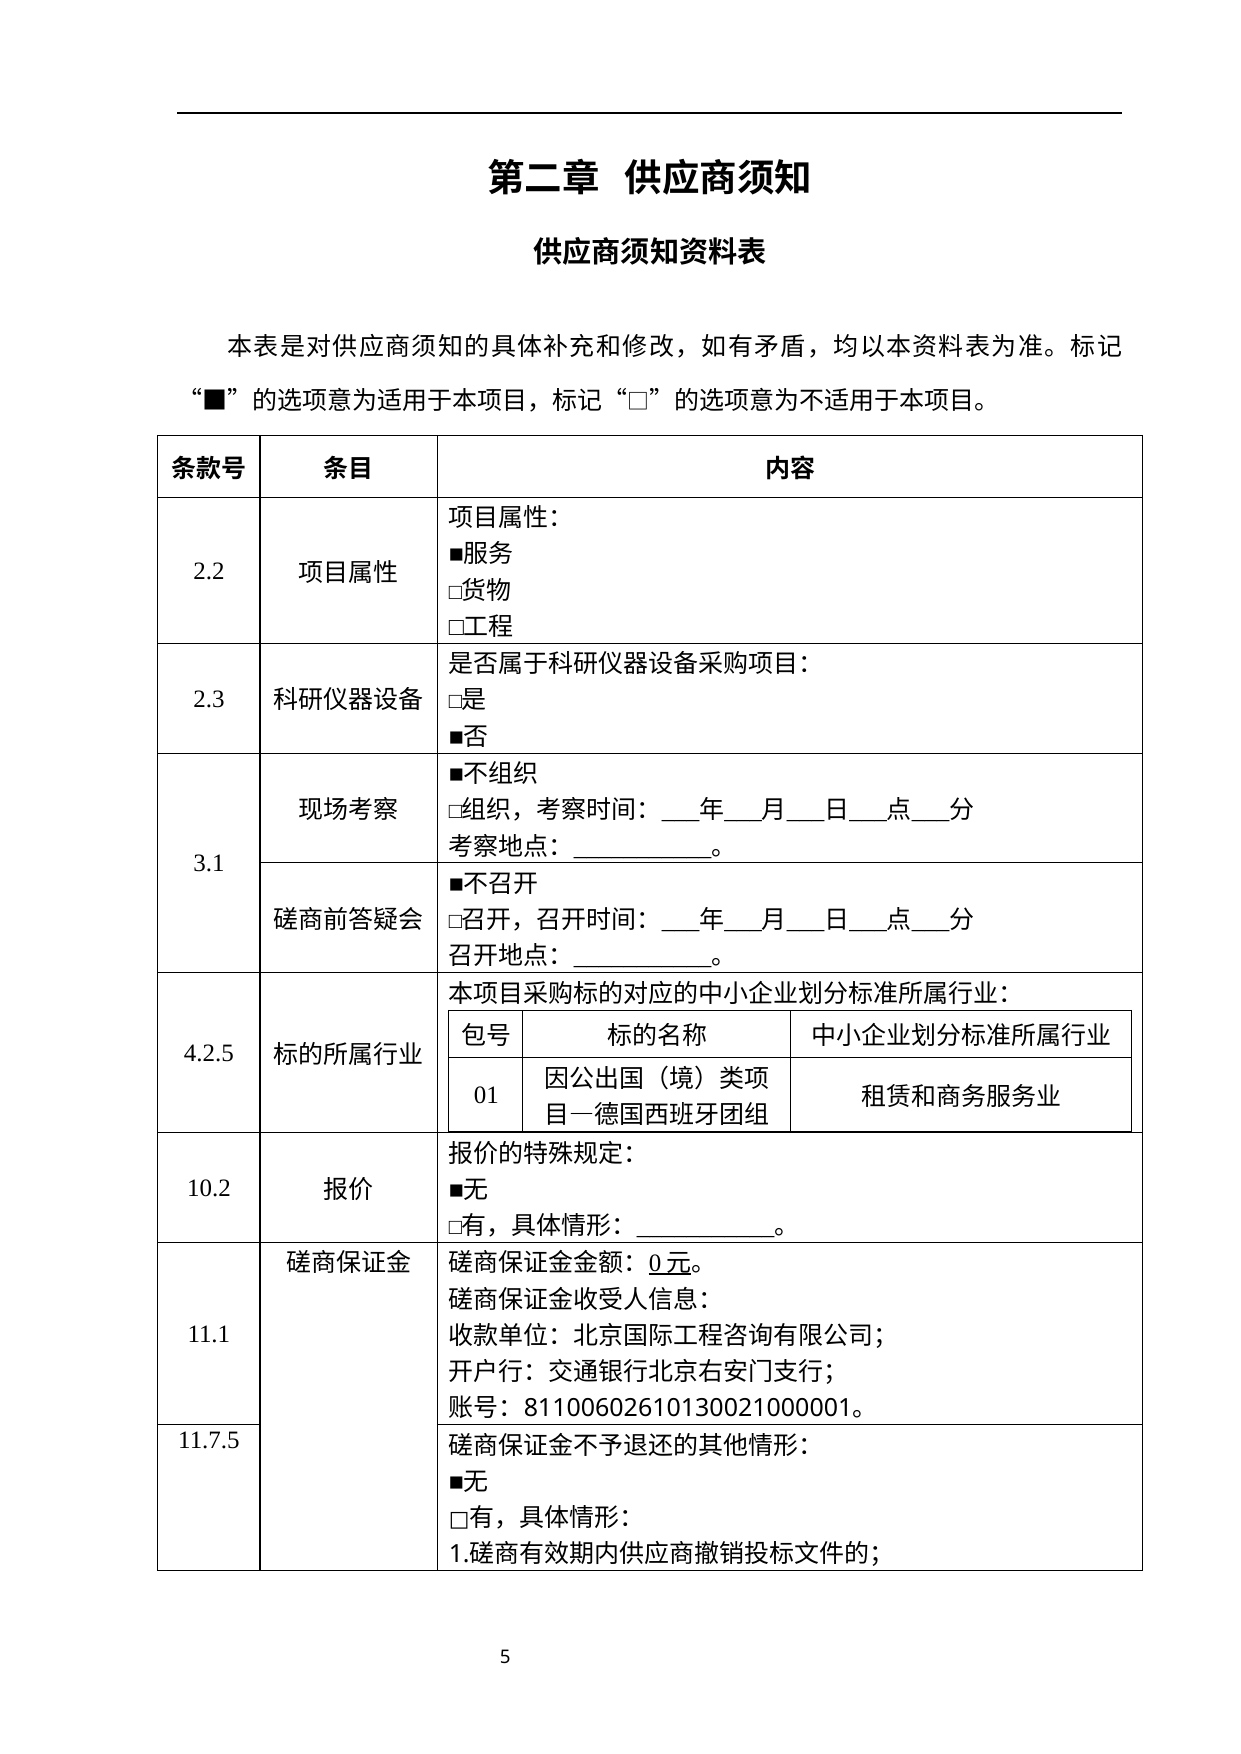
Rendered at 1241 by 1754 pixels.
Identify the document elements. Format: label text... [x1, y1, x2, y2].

table_cell 科研仪器设备 [261, 644, 437, 752]
table_header 条款号 [158, 436, 259, 497]
table_cell 标的所属行业 [261, 973, 437, 1132]
table_cell 是否属于科研仪器设备采购项目： □是 ■否 [438, 644, 1142, 752]
table_cell 报价 [261, 1133, 437, 1242]
table_cell 磋商保证金 [261, 1243, 437, 1570]
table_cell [438, 1425, 1142, 1570]
table_cell 3.1 [158, 754, 259, 972]
table_cell 11.7.5 [158, 1425, 259, 1570]
table_cell 4.2.5 [158, 973, 259, 1132]
table_cell 2.2 [158, 498, 259, 643]
table_header 条目 [261, 436, 437, 497]
subtitle 供应商须知资料表 [177, 229, 1122, 271]
table_cell 10.2 [158, 1133, 259, 1242]
table_cell 项目属性 [261, 498, 437, 643]
table_cell ■不组织 □组织，考察时间：___年___月___日___点___分 考察地点：___________。 [438, 754, 1142, 862]
table_cell 磋商前答疑会 [261, 863, 437, 972]
table_cell 2.3 [158, 644, 259, 752]
text 第二章 供应商须知 [177, 148, 1122, 202]
table_cell ■不召开 □召开，召开时间：___年___月___日___点___分 召开地点：___________。 [438, 863, 1142, 972]
table_cell 磋商保证金金额：0元。 磋商保证金收受人信息： 收款单位：北京国际工程咨询有限公司； 开户行：交通银行北京右安门支行； 账号：81100602610130021000001。 [438, 1243, 1142, 1424]
table_cell 本项目采购标的对应的中小企业划分标准所属行业： [438, 973, 1142, 1132]
table_cell 报价的特殊规定： ■无 □有，具体情形：___________。 [438, 1133, 1142, 1242]
table_cell 现场考察 [261, 754, 437, 862]
table_header 内容 [438, 436, 1142, 497]
table_cell 项目属性： ■服务 □货物 □工程 [438, 498, 1142, 643]
table_cell 11.1 [158, 1243, 259, 1424]
text 本表是对供应商须知的具体补充和修改，如有矛盾，均以本资料表为准。标记“■”的选项意为适用于本项目，标记“□”的选项意为不适用于本项目。 [177, 326, 1122, 417]
